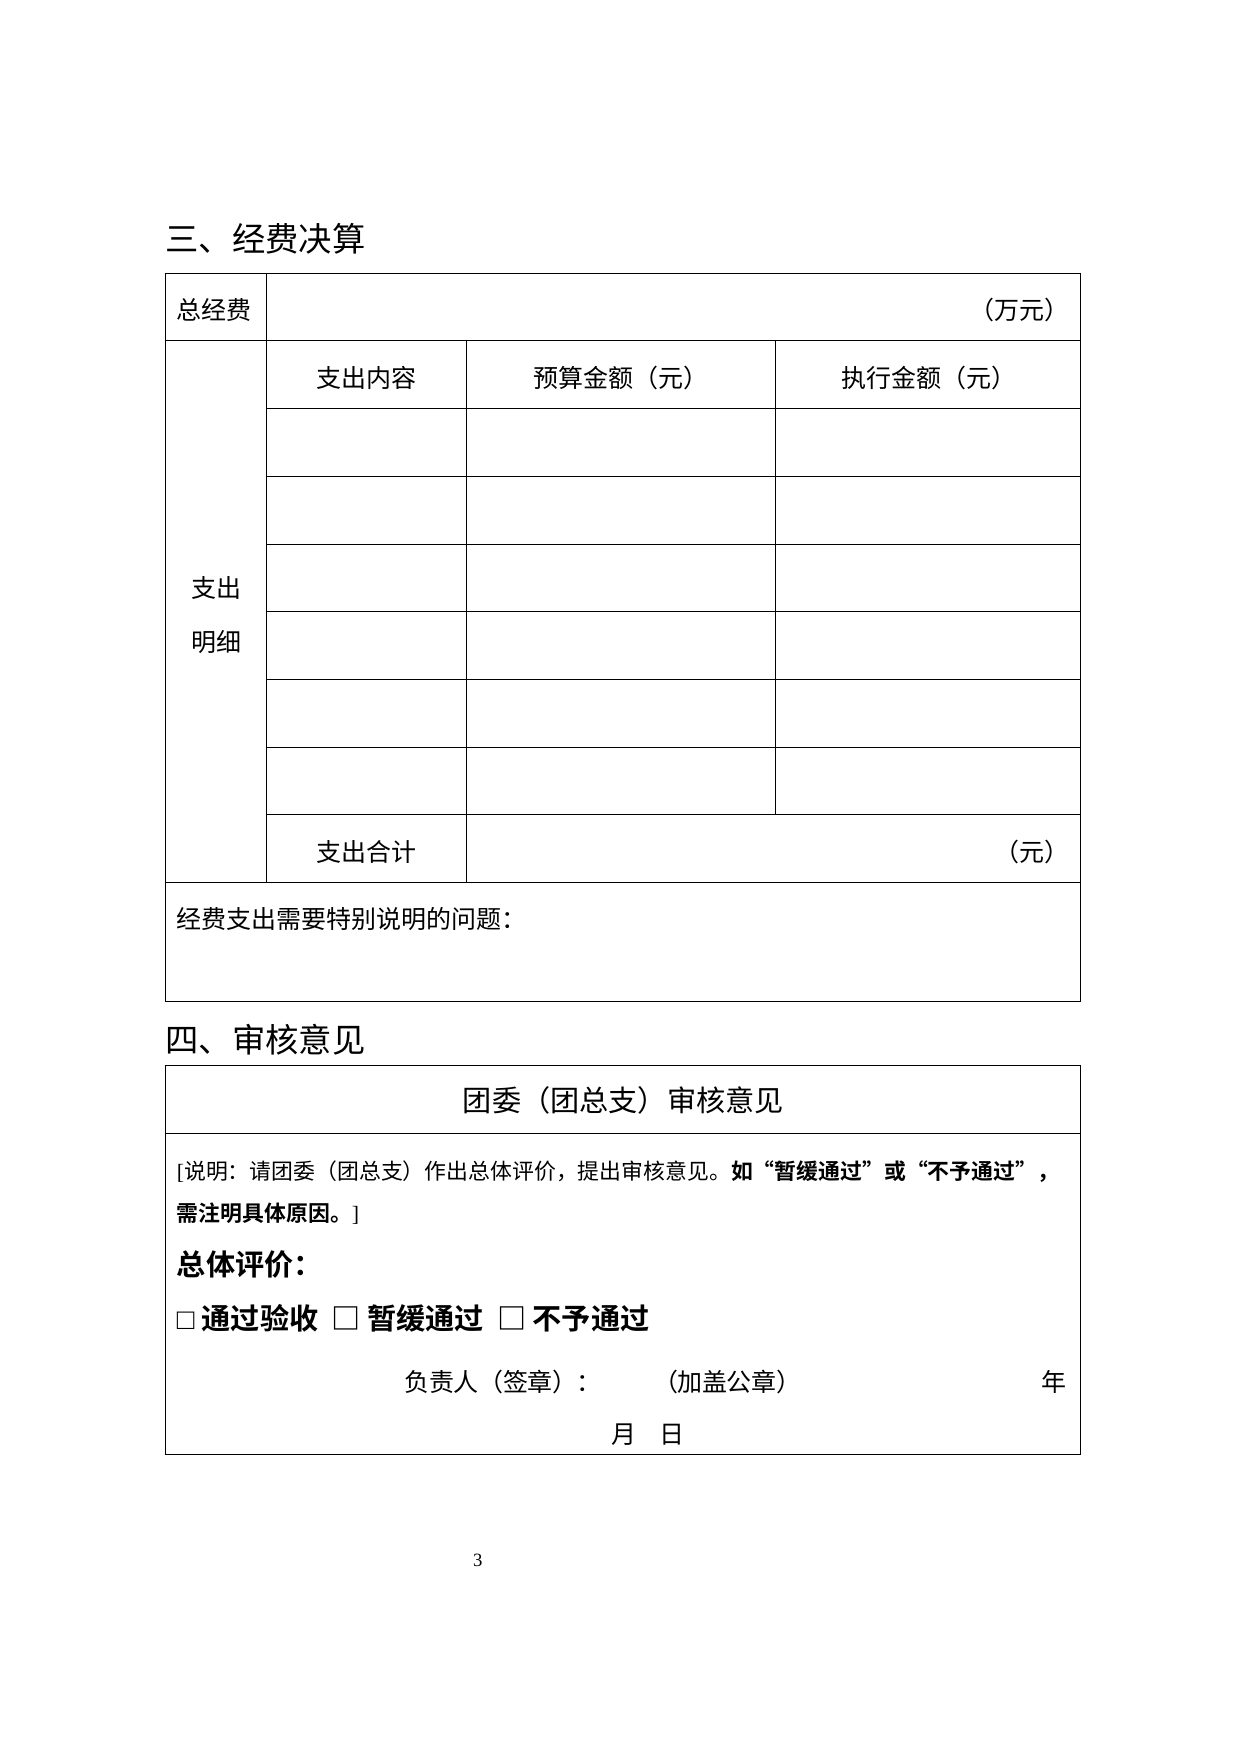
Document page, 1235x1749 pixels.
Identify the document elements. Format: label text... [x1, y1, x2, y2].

list 三、经费决算 [165, 218, 1081, 260]
table_cell [776, 477, 1080, 543]
table_cell [267, 680, 466, 747]
table_cell 预算金额（元） [467, 341, 775, 408]
table_cell [467, 680, 775, 747]
table_cell [267, 545, 466, 611]
table_cell [776, 545, 1080, 611]
table_cell 支出内容 [267, 341, 466, 408]
table_cell [467, 477, 775, 543]
table_cell （元） [467, 815, 1080, 882]
table_cell [467, 748, 775, 814]
table_cell [467, 409, 775, 476]
table_cell [267, 409, 466, 476]
table_header （万元） [267, 274, 1080, 340]
table_cell [467, 545, 775, 611]
table_cell [776, 748, 1080, 814]
text 四、审核意见 [165, 1002, 1081, 1065]
table_header 团委（团总支）审核意见 [166, 1066, 1080, 1132]
table_cell [267, 477, 466, 543]
table_cell 支出 明细 [166, 341, 266, 882]
table_cell 支出合计 [267, 815, 466, 882]
table_cell [说明：请团委（团总支）作出总体评价，提出审核意见。如“暂缓通过”或“不予通过”，需注明具体原因。] 总体评价： □ 通过验收 □ 暂缓通过 □ 不予通过 负责人（签章）： （加盖公章） 年 月 日 [166, 1134, 1080, 1454]
table_header 总经费 [166, 274, 266, 340]
table_cell [776, 680, 1080, 747]
table_cell 经费支出需要特别说明的问题： [166, 883, 1080, 1001]
table_cell [267, 612, 466, 679]
table_cell [467, 612, 775, 679]
table_cell [776, 409, 1080, 476]
table_cell 执行金额（元） [776, 341, 1080, 408]
table_cell [776, 612, 1080, 679]
table_cell [267, 748, 466, 814]
